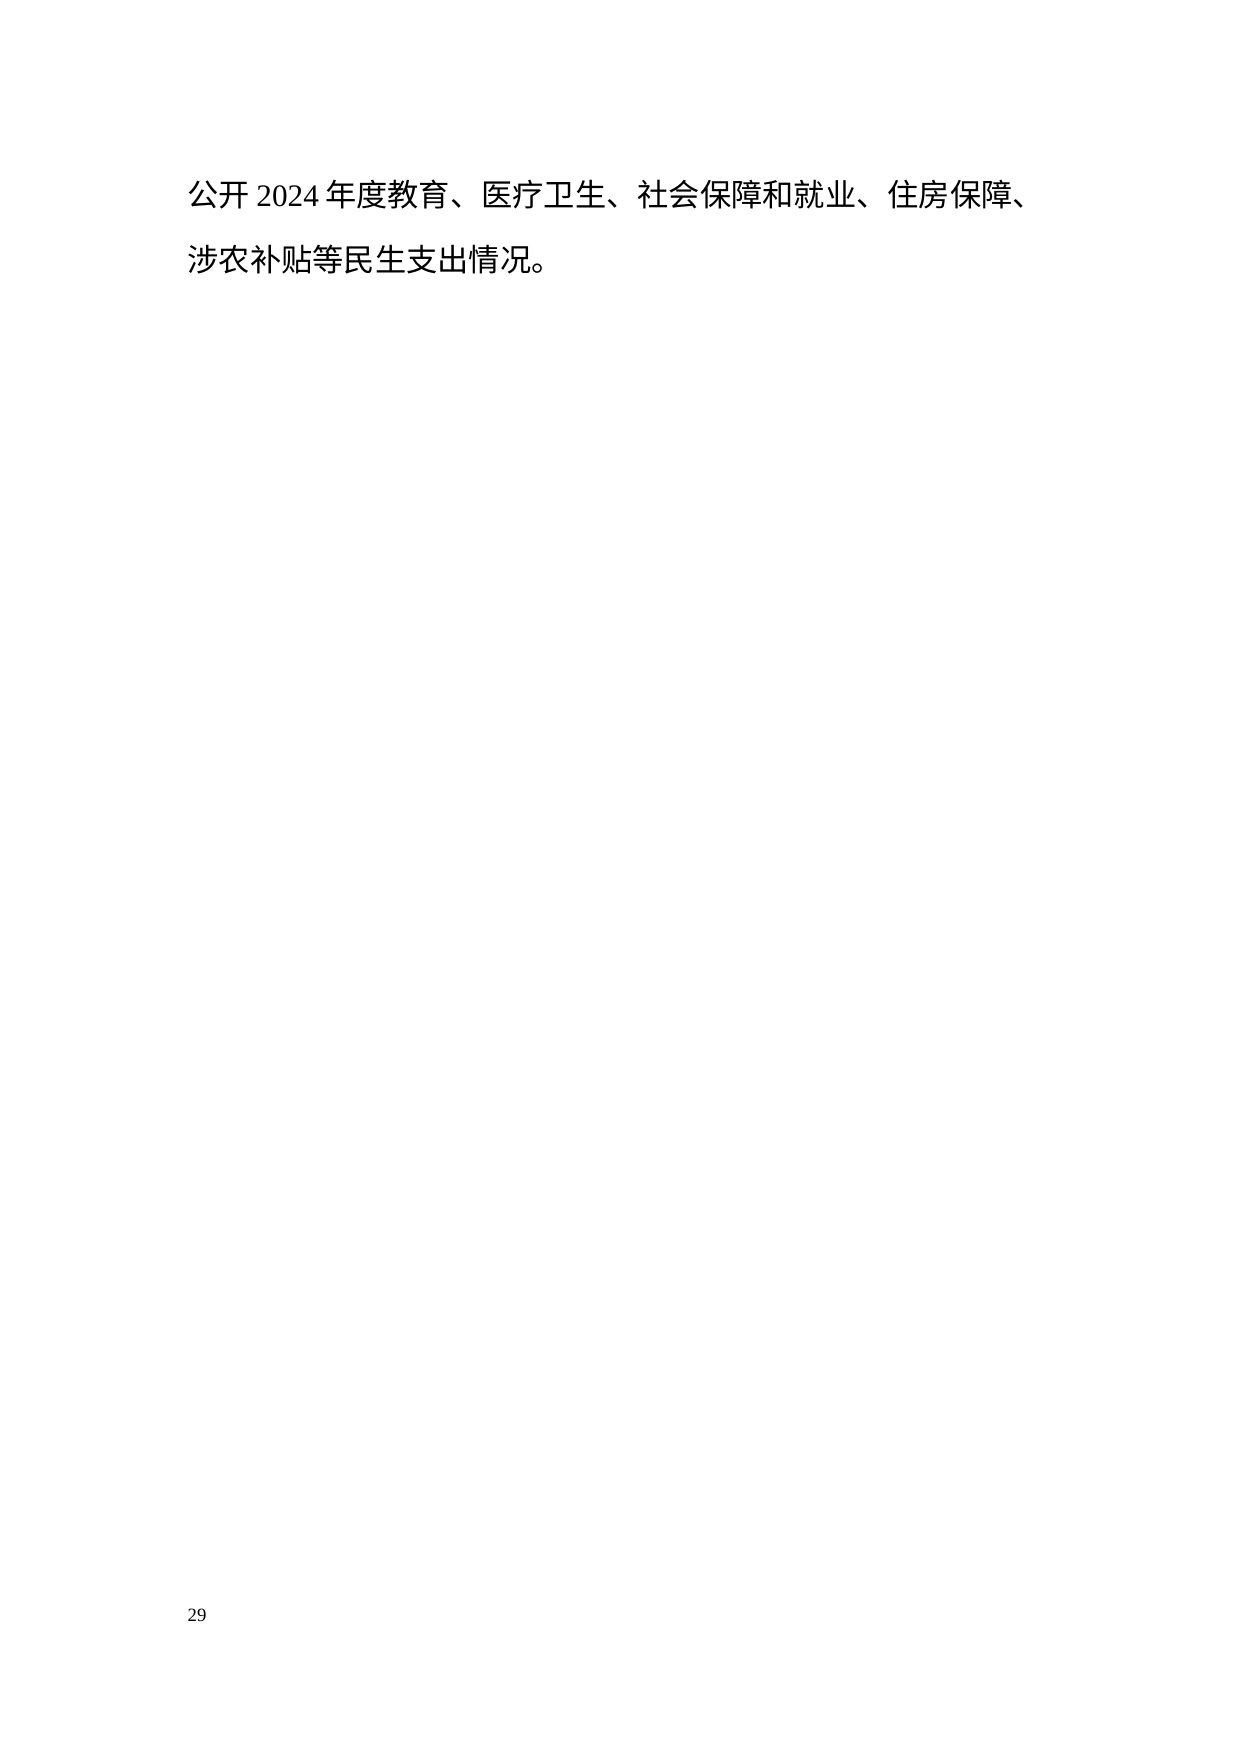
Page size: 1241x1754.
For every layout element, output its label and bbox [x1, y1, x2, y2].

text [187, 160, 1053, 290]
